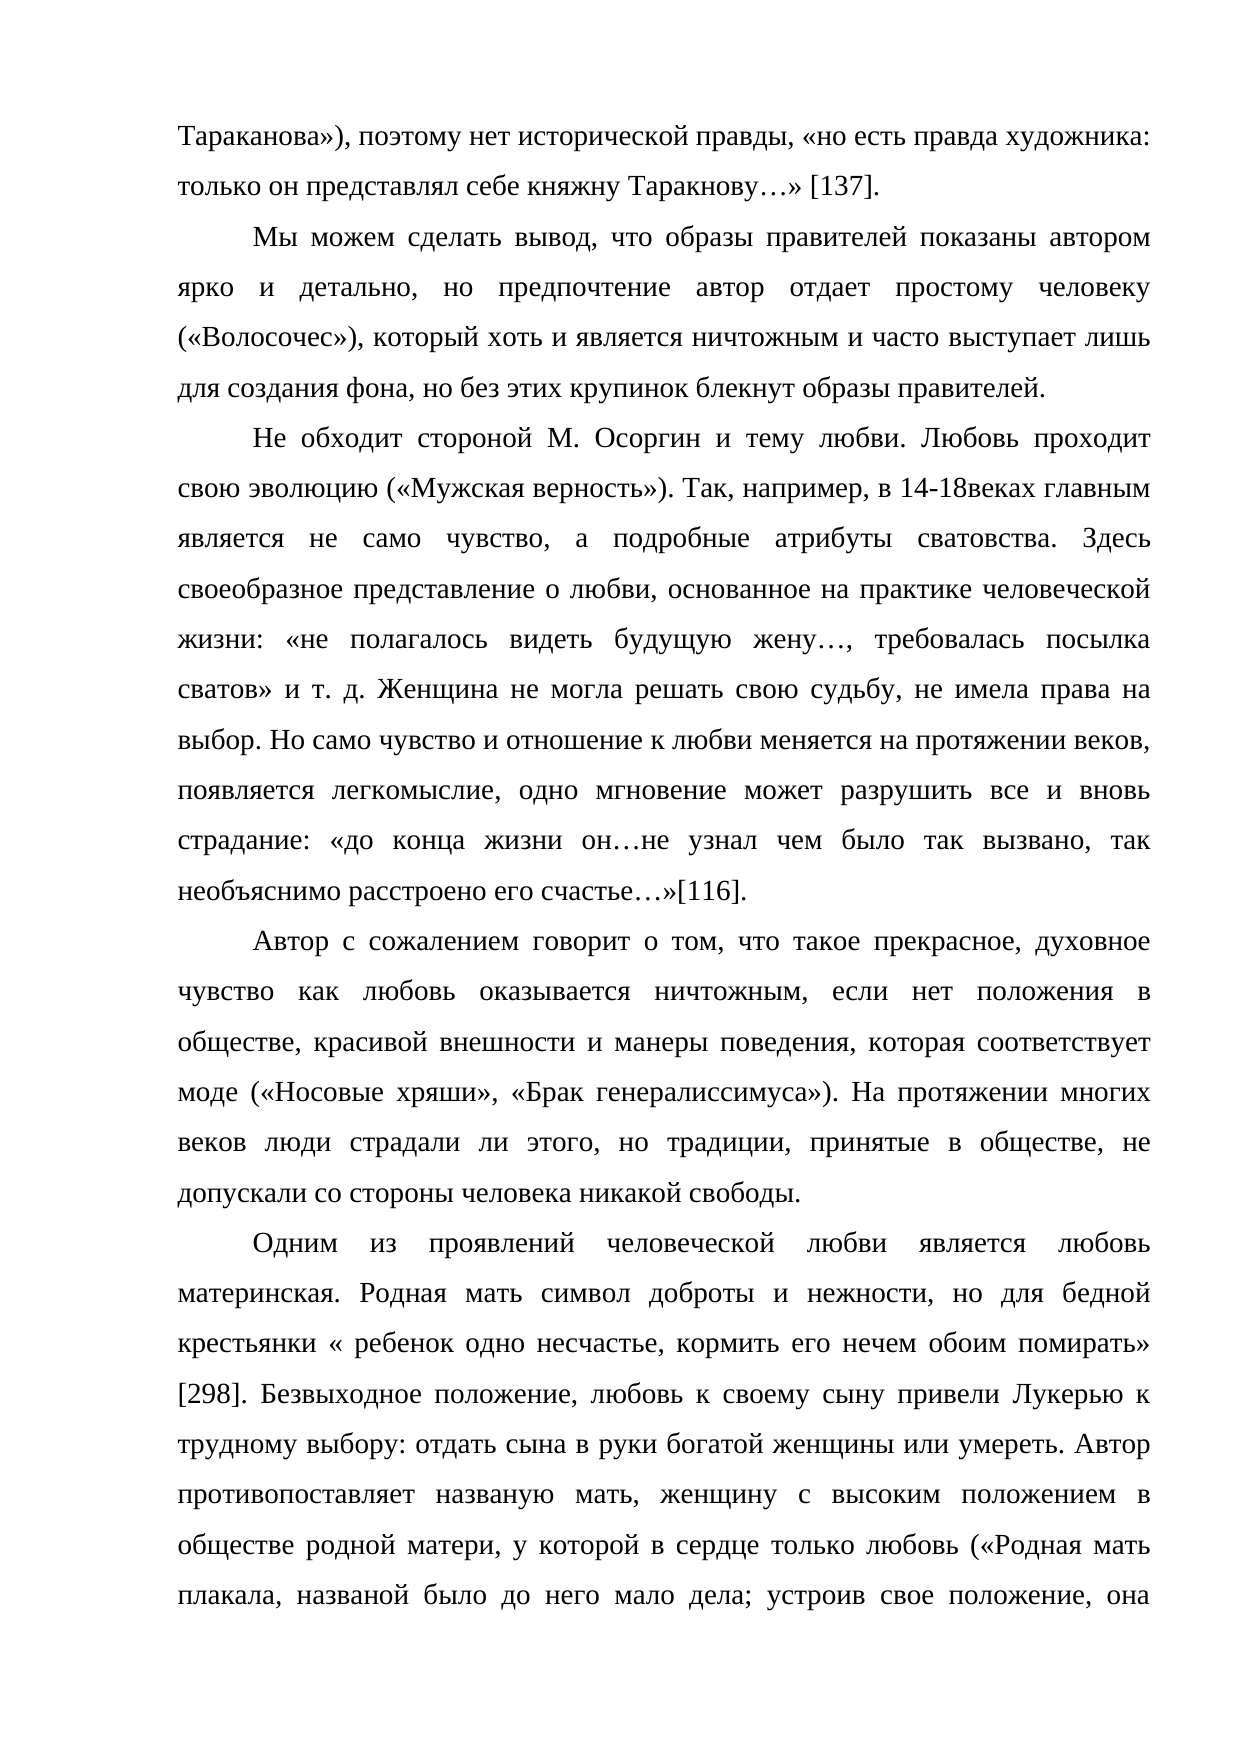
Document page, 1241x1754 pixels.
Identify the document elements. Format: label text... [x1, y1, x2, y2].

text Мы можем сделать вывод, что образы правителей показаны автором ярко и детально, но предпочтение автор отдает простому человеку («Волосочес»), который хоть и является ничтожным и часто выступает лишь для создания фона, но без этих крупинок блекнут образы правителей. [177, 219, 1152, 403]
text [177, 1225, 1152, 1611]
text Автор с сожалением говорит о том, что такое прекрасное, духовное чувство как любовь оказывается ничтожным, если нет положения в обществе, красивой внешности и манеры поведения, которая соответствует моде («Носовые хряши», «Брак генералиссимуса»). На протяжении многих веков люди страдали ли этого, но традиции, принятые в обществе, не допускали со стороны человека никакой свободы. [177, 923, 1152, 1208]
text Не обходит стороной М. Осоргин и тему любви. Любовь проходит свою эволюцию («Мужская верность»). Так, например, в 14-18веках главным является не само чувство, а подробные атрибуты сватовства. Здесь своеобразное представление о любви, основанное на практике человеческой жизни: «не полагалось видеть будущую жену…, требовалась посылка сватов» и т. д. Женщина не могла решать свою судьбу, не имела права на выбор. Но само чувство и отношение к любви меняется на протяжении веков, появляется легкомыслие, одно мгновение может разрушить все и вновь страдание: «до конца жизни он…не узнал чем было так вызвано, так необъяснимо расстроено его счастье…»[116]. [177, 420, 1152, 906]
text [177, 118, 1152, 202]
